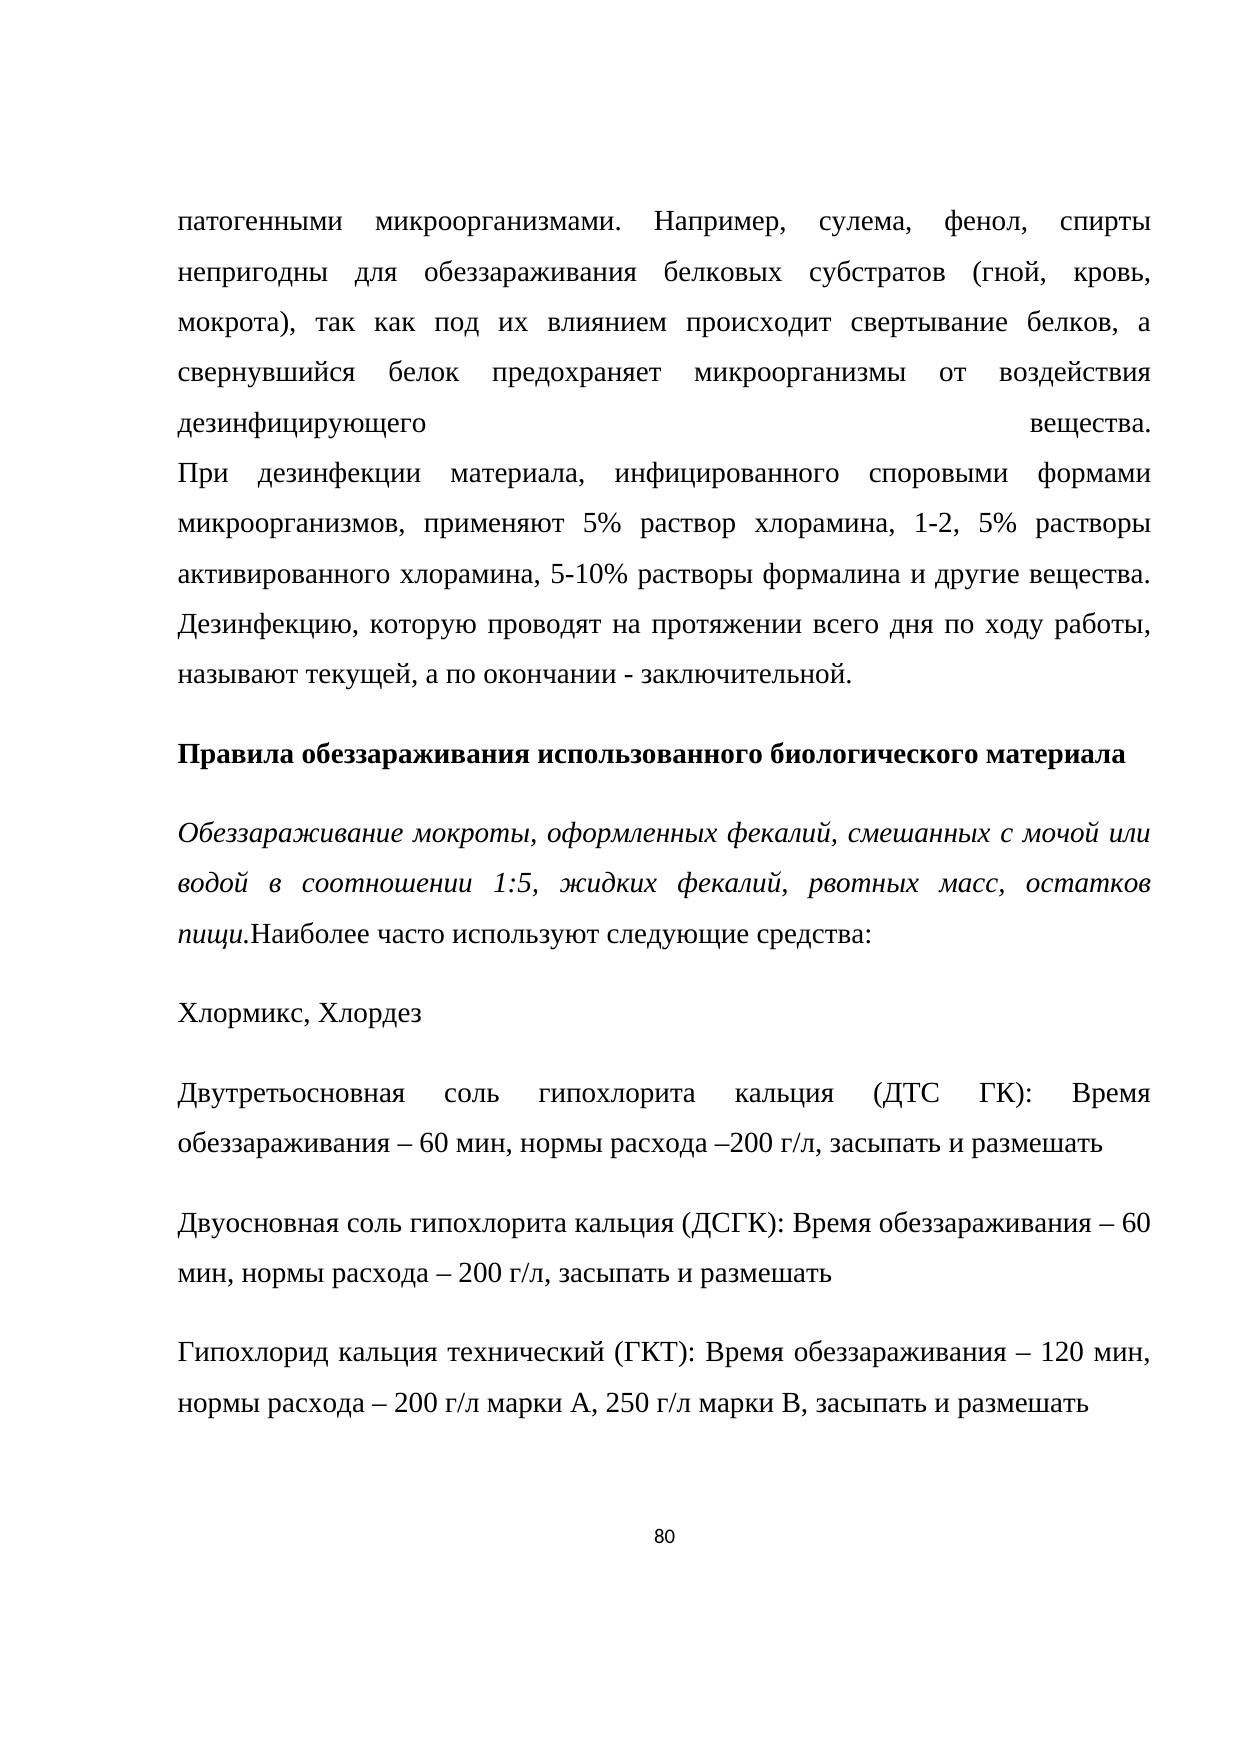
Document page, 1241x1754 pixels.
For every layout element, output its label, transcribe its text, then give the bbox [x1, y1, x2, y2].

text Правила обеззараживания использованного биологического материала [177, 736, 1152, 769]
text Гипохлорид кальция технический (ГКТ): Время обеззараживания – 120 мин, нормы расхода – 200 г/л марки А, 250 г/л марки В, засыпать и размешать [177, 1334, 1152, 1418]
text Обеззараживание мокроты, оформленных фекалий, смешанных с мочой или водой в соотношении 1:5, жидких фекалий, рвотных масс, остатков пищи.Наиболее часто используют следующие средства: [177, 815, 1152, 949]
text Двутретьосновная соль гипохлорита кальция (ДТС ГК): Время обеззараживания – 60 мин, нормы расхода –200 г/л, засыпать и размешать [177, 1075, 1152, 1159]
text Двуосновная соль гипохлорита кальция (ДСГК): Время обеззараживания – 60 мин, нормы расхода – 200 г/л, засыпать и размешать [177, 1205, 1152, 1288]
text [177, 203, 1152, 690]
text Хлормикс, Хлордез [177, 995, 1152, 1029]
